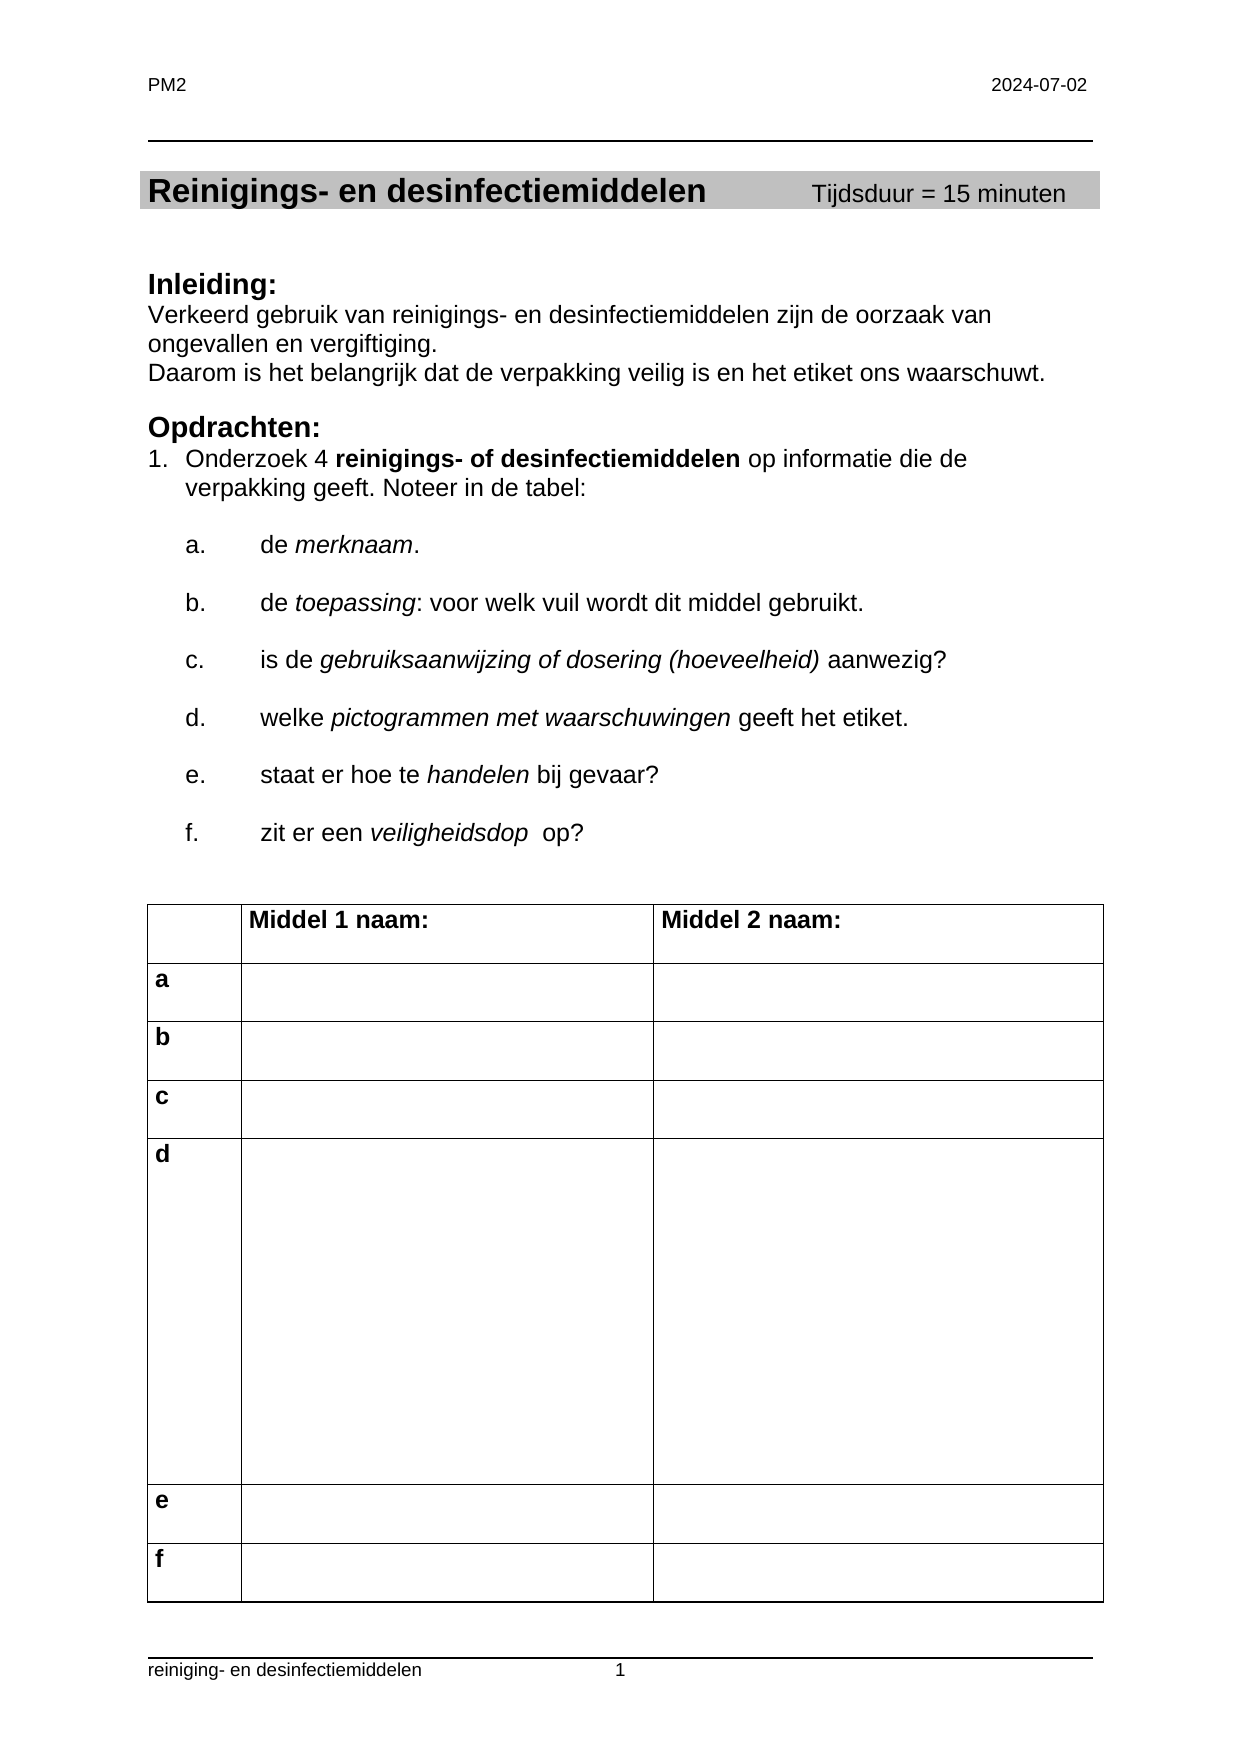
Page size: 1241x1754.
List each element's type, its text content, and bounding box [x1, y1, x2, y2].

table_cell [654, 1485, 1103, 1543]
table_cell c [148, 1081, 241, 1138]
table_cell [242, 1544, 653, 1601]
table_header Middel 2 naam: [654, 905, 1103, 963]
table_cell [242, 964, 653, 1021]
table_cell [654, 1139, 1103, 1484]
list Onderzoek 4 reinigings- of desinfectiemiddelen op informatie die de verpakking geeft. Noteer in de tabel: a. de merknaam. b. de toepassing: voor welk vuil wordt dit middel gebruikt. c. is de gebruiksaanwijzing of dosering (hoeveelheid) aanwezig? d. welke pictogrammen met waarschuwingen geeft het etiket. e. staat er hoe te handelen bij gevaar? f. zit er een veiligheidsdop op? [148, 444, 1093, 875]
table_header Reinigings- en desinfectiemiddelen Tijdsduur = 15 minuten [140, 171, 1100, 209]
text Verkeerd gebruik van reinigings- en desinfectiemiddelen zijn de oorzaak van ongevallen en vergiftiging. [148, 300, 1093, 358]
table_cell [242, 1081, 653, 1138]
table_header Middel 1 naam: [242, 905, 653, 963]
text Daarom is het belangrijk dat de verpakking veilig is en het etiket ons waarschuwt. [148, 358, 1093, 387]
table_cell [654, 1081, 1103, 1138]
table_cell e [148, 1485, 241, 1543]
table_cell [242, 1139, 653, 1484]
table_cell [654, 1544, 1103, 1601]
text Inleiding: [148, 267, 1093, 300]
text Opdrachten: [148, 411, 1093, 444]
table_cell [654, 1022, 1103, 1080]
table_cell a [148, 964, 241, 1021]
table_cell f [148, 1544, 241, 1601]
table_header [148, 905, 241, 963]
table_cell [242, 1022, 653, 1080]
table_cell b [148, 1022, 241, 1080]
table_cell [242, 1485, 653, 1543]
table_cell [654, 964, 1103, 1021]
table_cell d [148, 1139, 241, 1484]
